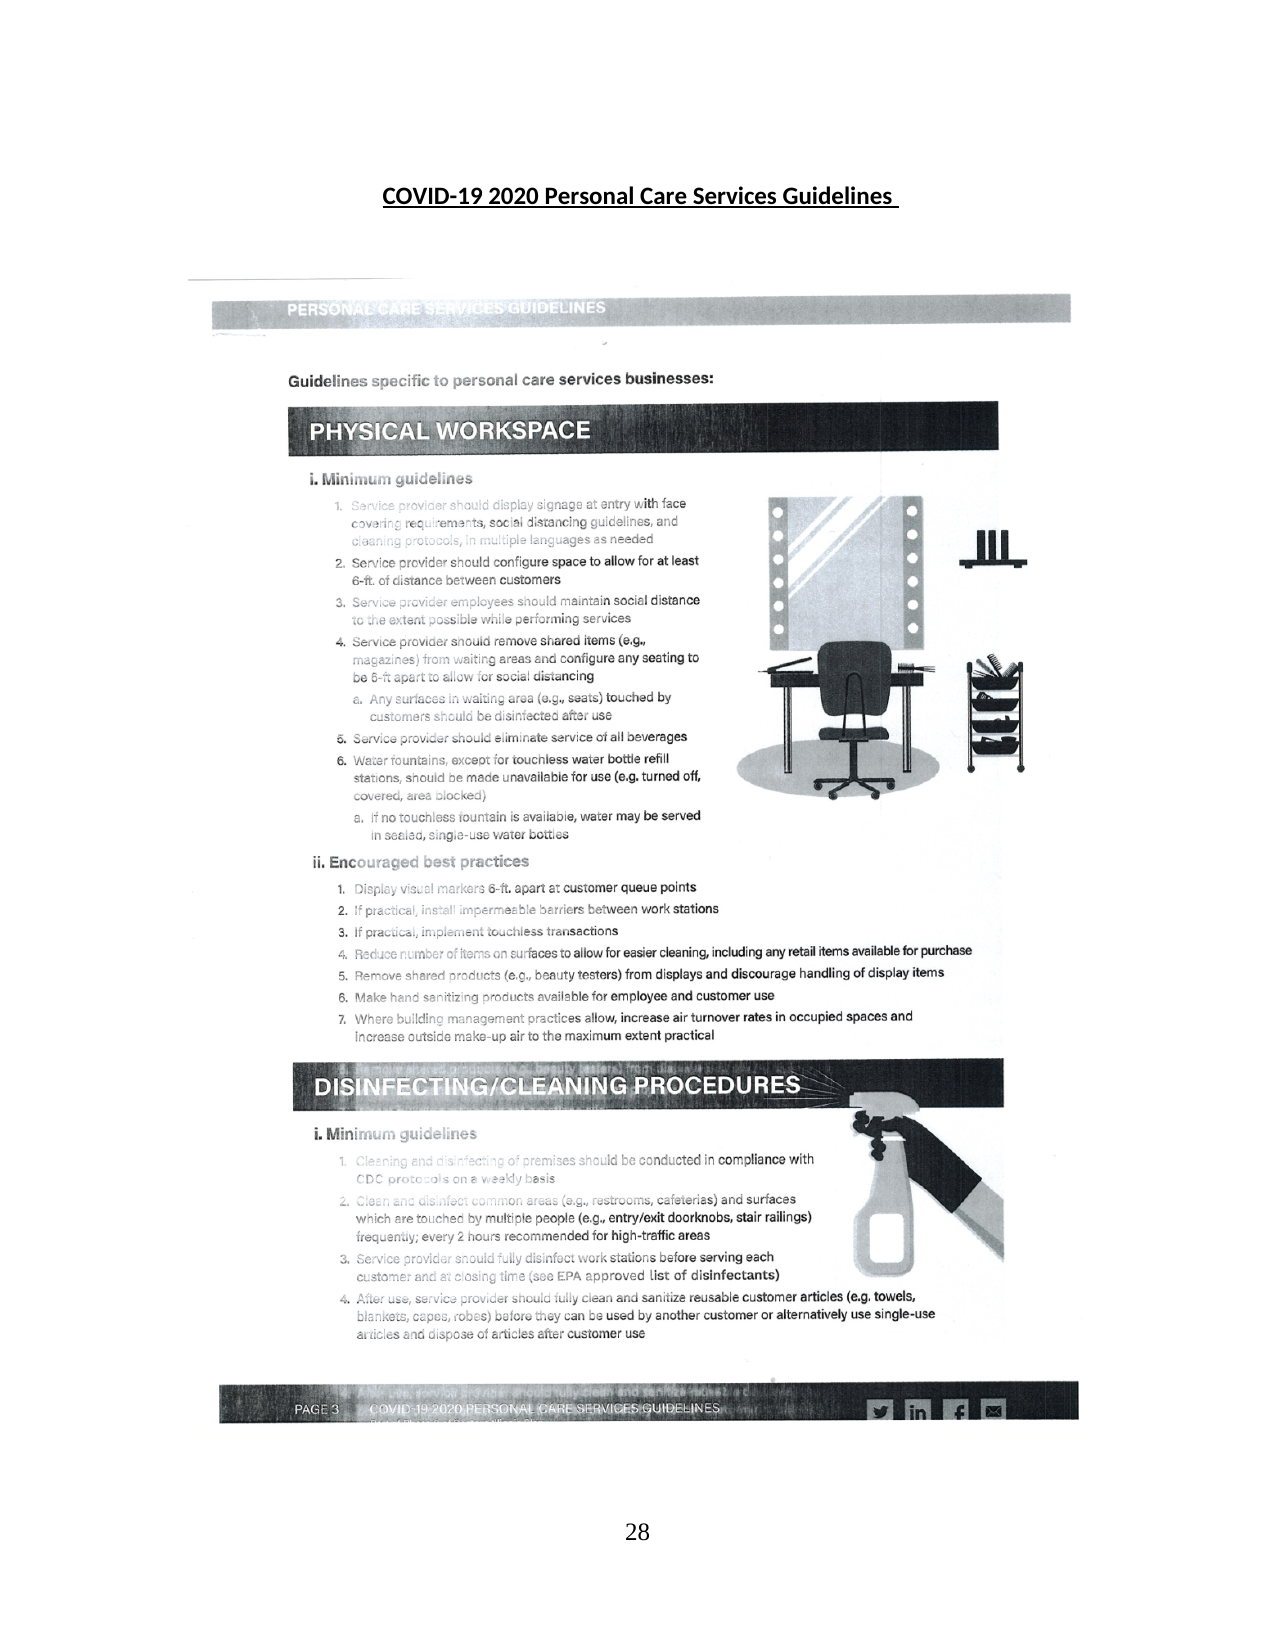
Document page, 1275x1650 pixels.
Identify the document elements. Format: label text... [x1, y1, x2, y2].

picture [188, 273, 1088, 1436]
text COVID-19 2020 Personal Care Services Guidelines [187, 181, 1087, 211]
